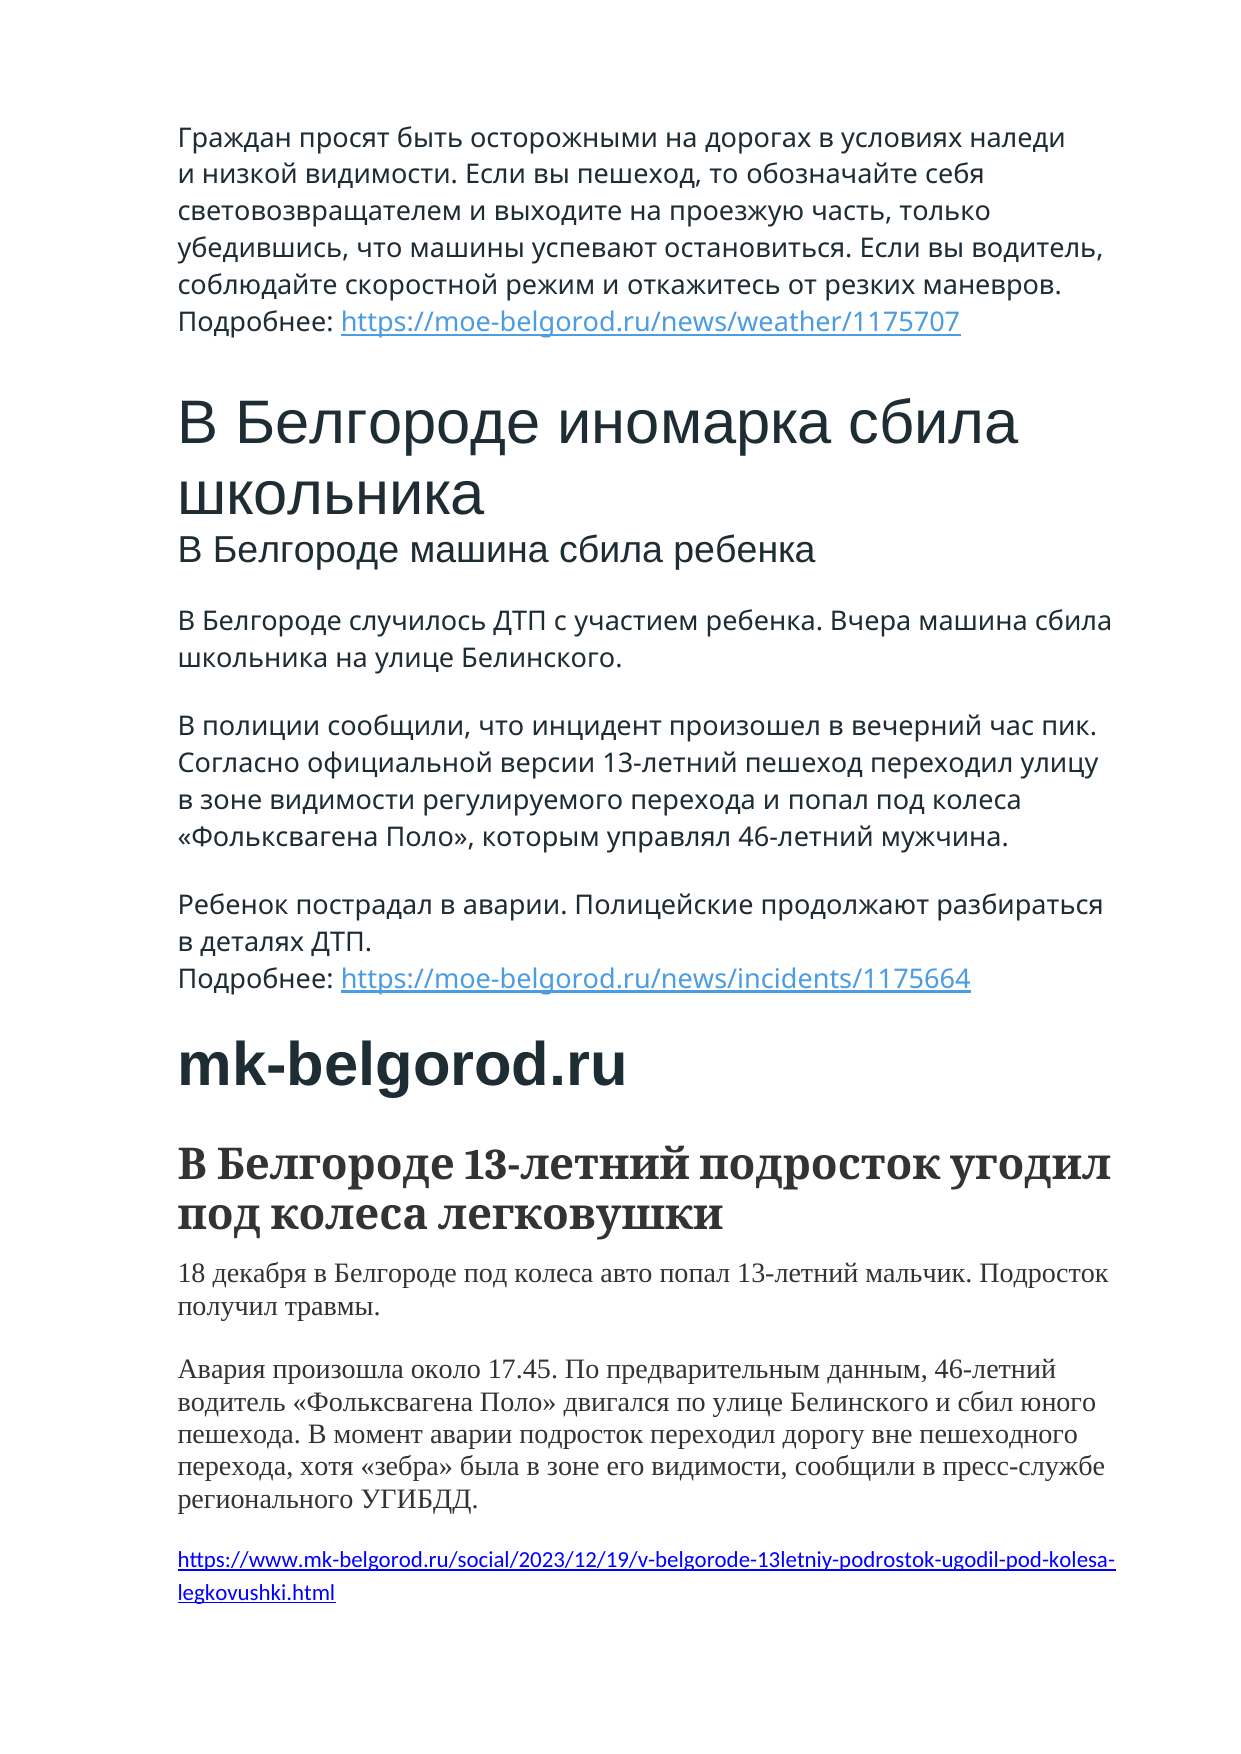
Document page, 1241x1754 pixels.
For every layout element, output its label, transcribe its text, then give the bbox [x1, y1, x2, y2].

subtitle mk-belgorod.ru [177, 1027, 1152, 1098]
text В полиции сообщили, что инцидент произошел в вечерний час пик. Согласно официальной версии 13-летний пешеход переходил улицу в зоне видимости регулируемого перехода и попал под колеса «Фольксвагена Поло», которым управлял 46-летний мужчина. [177, 707, 1152, 854]
text https://www.mk-belgorod.ru/social/2023/12/19/v-belgorode-13letniy-podrostok-ugodil-pod-kolesa-legkovushki.html [177, 1545, 1152, 1606]
text В Белгороде случилось ДТП с участием ребенка. Вчера машина сбила школьника на улице Белинского. [177, 602, 1152, 676]
text Граждан просят быть осторожными на дорогах в условиях наледи и низкой видимости. Если вы пешеход, то обозначайте себя световозвращателем и выходите на проезжую часть, только убедившись, что машины успевают остановиться. Если вы водитель, соблюдайте скоростной режим и откажитесь от резких маневров. Подробнее: https://moe-belgorod.ru/news/weather/1175707 [177, 118, 1152, 339]
text 18 декабря в Белгороде под колеса авто попал 13-летний мальчик. Подросток получил травмы. [177, 1256, 1152, 1321]
subtitle В Белгороде иномарка сбила школьника В Белгороде машина сбила ребенка [177, 386, 1152, 571]
text Авария произошла около 17.45. По предварительным данным, 46-летний водитель «Фольксвагена Поло» двигался по улице Белинского и сбил юного пешехода. В момент аварии подросток переходил дорогу вне пешеходного перехода, хотя «зебра» была в зоне его видимости, сообщили в пресс-службе регионального УГИБДД. [177, 1352, 1152, 1514]
text Ребенок пострадал в аварии. Полицейские продолжают разбираться в деталях ДТП. Подробнее: https://moe-belgorod.ru/news/incidents/1175664 [177, 886, 1152, 996]
subtitle В Белгороде 13-летний подросток угодил под колеса легковушки [177, 1140, 1152, 1241]
